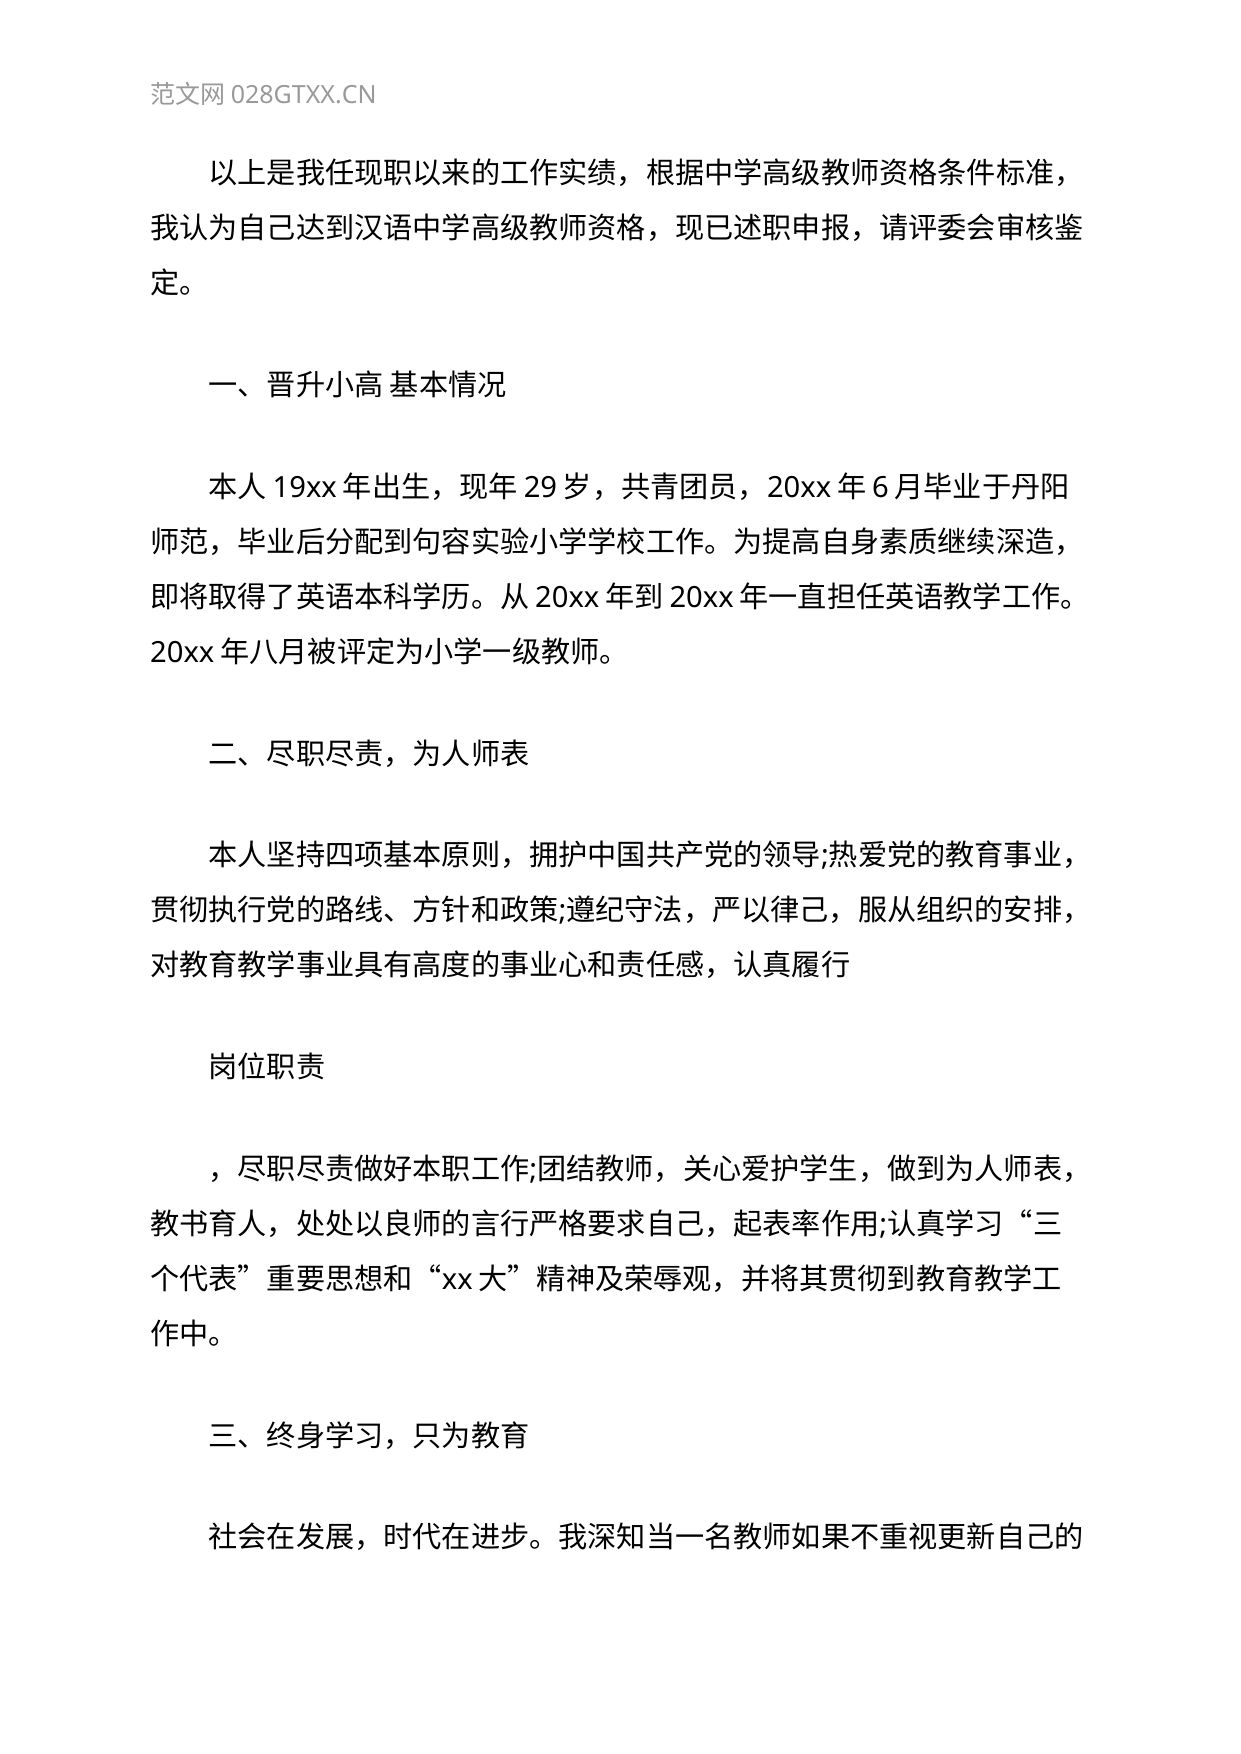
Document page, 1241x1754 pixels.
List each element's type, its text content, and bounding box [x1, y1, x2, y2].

text 本人坚持四项基本原则，拥护中国共产党的领导;热爱党的教育事业，贯彻执行党的路线、方针和政策;遵纪守法，严以律己，服从组织的安排，对教育教学事业具有高度的事业心和责任感，认真履行 [150, 832, 1090, 984]
text 以上是我任现职以来的工作实绩，根据中学高级教师资格条件标准，我认为自己达到汉语中学高级教师资格，现已述职申报，请评委会审核鉴定。 [150, 150, 1090, 302]
text 二、尽职尽责，为人师表 [150, 730, 1090, 772]
text 一、晋升小高 基本情况 [150, 362, 1090, 404]
text 本人19xx年出生，现年29岁，共青团员，20xx年6月毕业于丹阳师范，毕业后分配到句容实验小学学校工作。为提高自身素质继续深造，即将取得了英语本科学历。从20xx年到20xx年一直担任英语教学工作。20xx年八月被评定为小学一级教师。 [150, 463, 1090, 671]
text 三、终身学习，只为教育 [150, 1412, 1090, 1454]
text ，尽职尽责做好本职工作;团结教师，关心爱护学生，做到为人师表，教书育人，处处以良师的言行严格要求自己，起表率作用;认真学习“三个代表”重要思想和“xx大”精神及荣辱观，并将其贯彻到教育教学工作中。 [150, 1146, 1090, 1353]
text 岗位职责 [150, 1044, 1090, 1086]
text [150, 1514, 1090, 1556]
